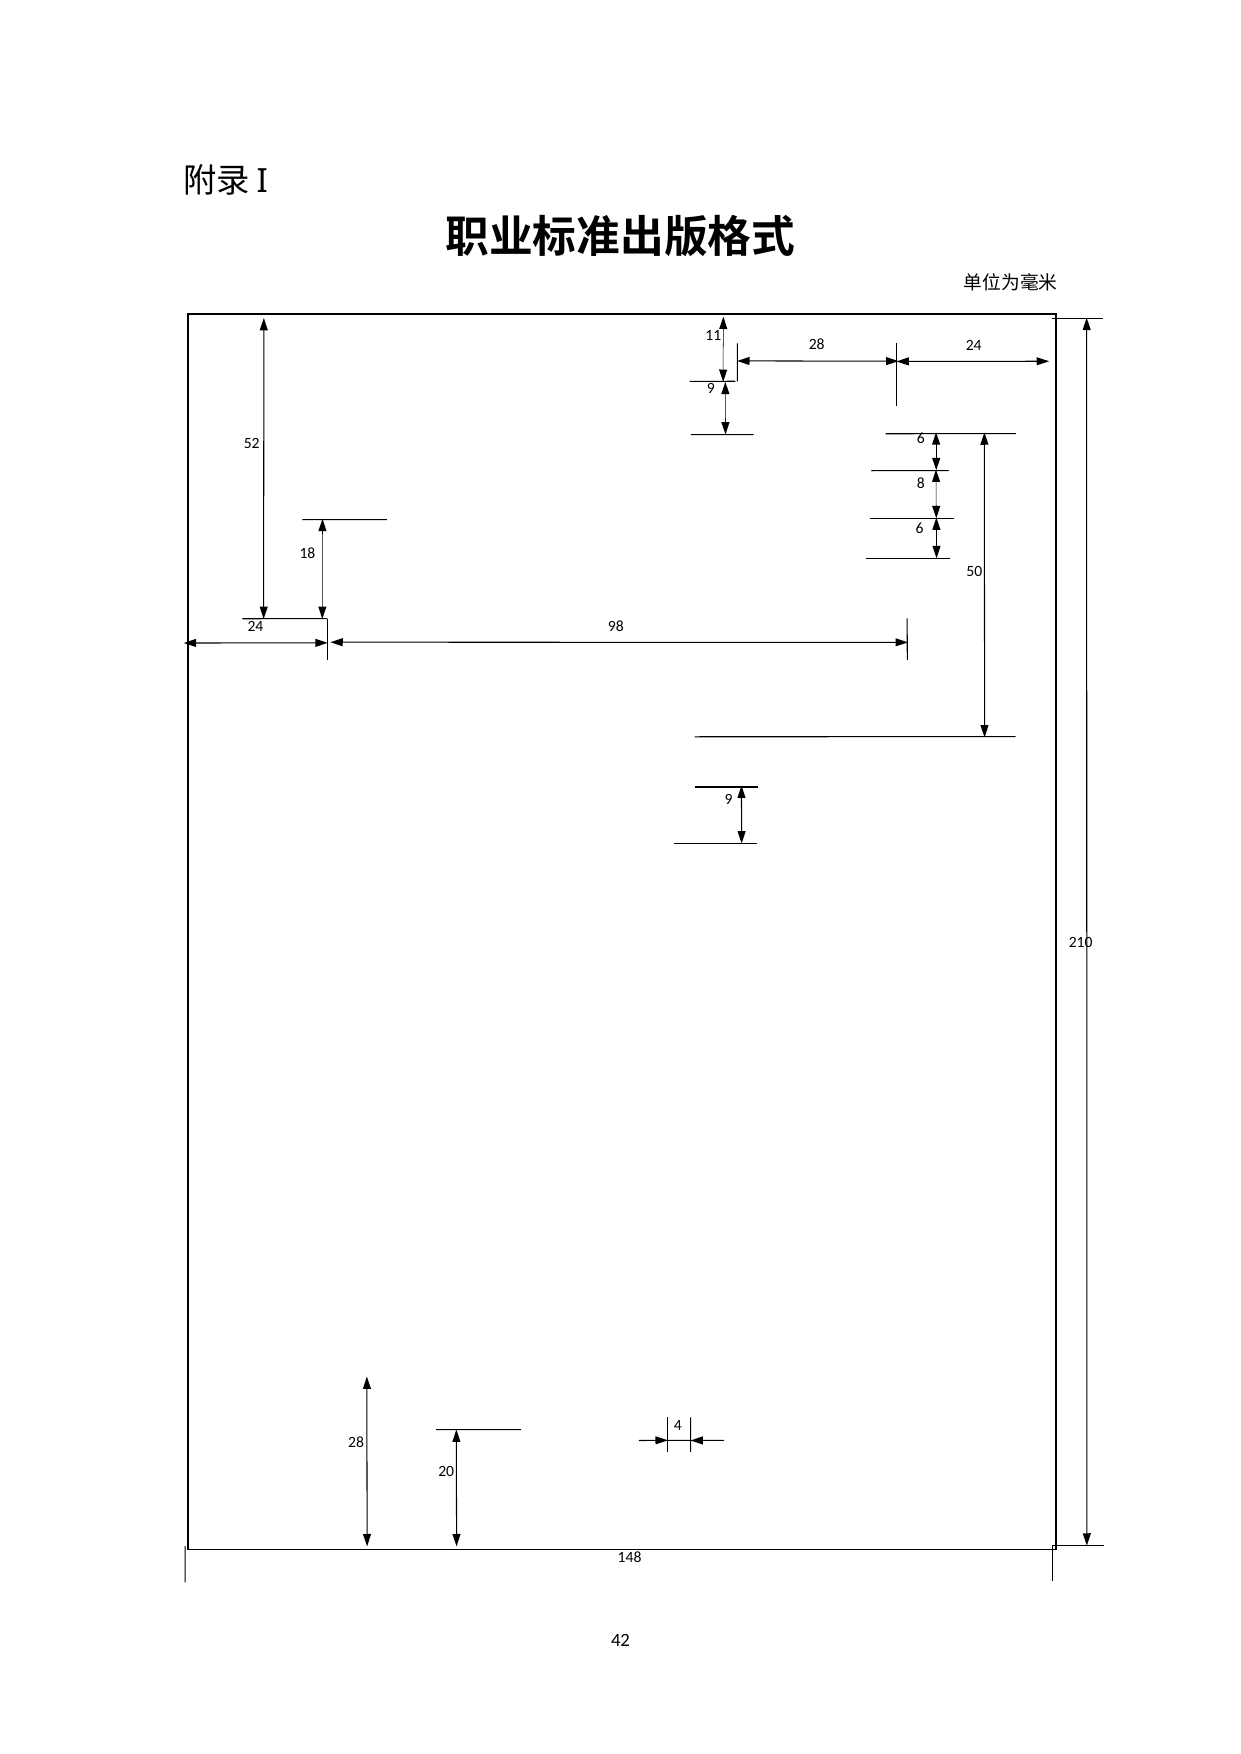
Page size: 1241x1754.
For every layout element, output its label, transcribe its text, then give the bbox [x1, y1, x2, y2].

title 职业标准出版格式 [183, 202, 1057, 265]
title 附录I [183, 153, 1057, 202]
text 单位为毫米 [183, 265, 1057, 298]
